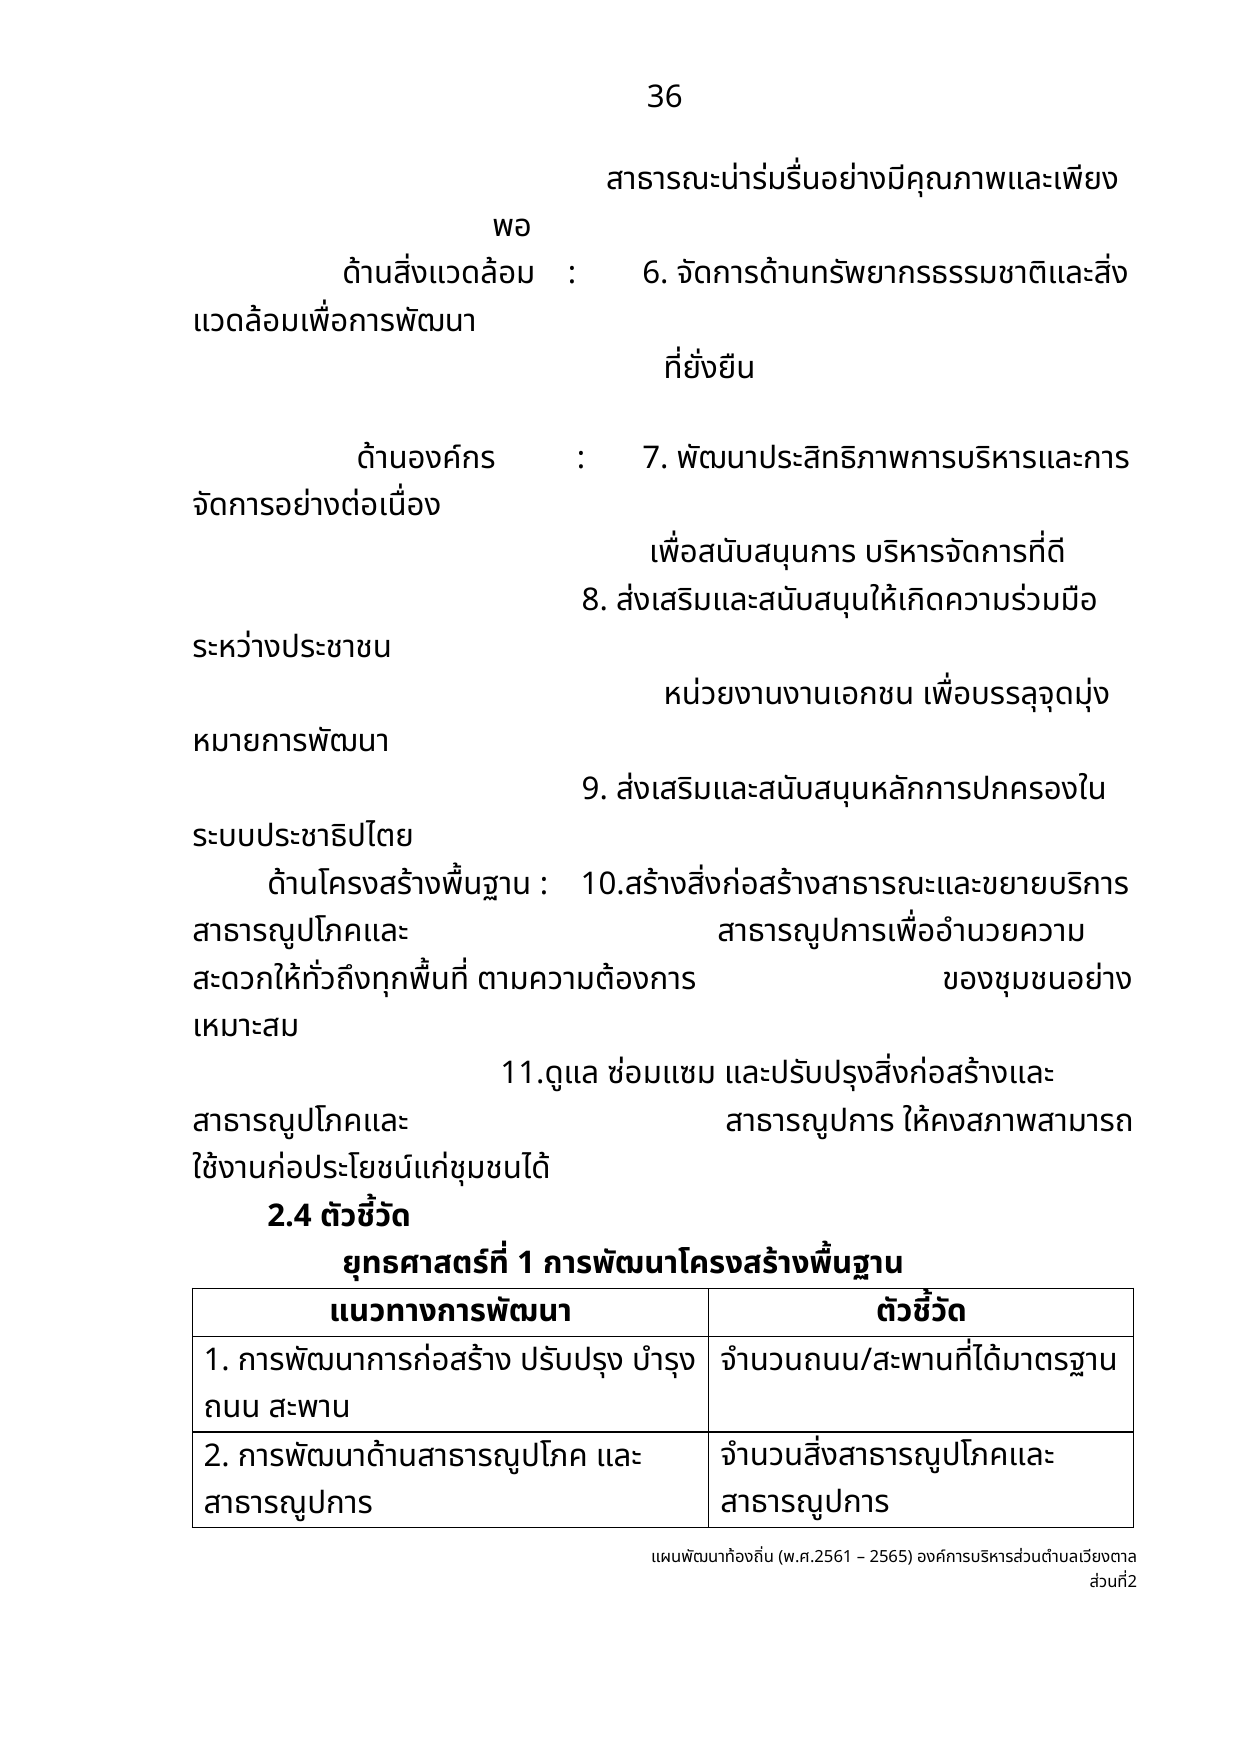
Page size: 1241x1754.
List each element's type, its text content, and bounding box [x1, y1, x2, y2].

table_cell จำนวนถนน/สะพานที่ได้มาตรฐาน [709, 1337, 1133, 1431]
subtitle ด้านสิ่งแวดล้อม : 6. จัดการด้านทรัพยากรธรรมชาติและสิ่งแวดล้อมเพื่อการพัฒนา [192, 251, 1137, 345]
subtitle เพื่อสนับสนุนการ บริหารจัดการที่ดี [192, 530, 1137, 577]
table_cell 1. การพัฒนาการก่อสร้าง ปรับปรุง บำรุงถนน สะพาน [193, 1337, 708, 1431]
subtitle ด้านองค์กร : 7. พัฒนาประสิทธิภาพการบริหารและการจัดการอย่างต่อเนื่อง [192, 435, 1137, 530]
subtitle หน่วยงานงานเอกชน เพื่อบรรลุจุดมุ่งหมายการพัฒนา [192, 672, 1137, 766]
subtitle ที่ยั่งยืน [192, 345, 1137, 392]
table_cell จำนวนสิ่งสาธารณูปโภคและสาธารณูปการ [709, 1433, 1133, 1527]
table_header ตัวชี้วัด [709, 1289, 1133, 1336]
subtitle ด้านโครงสร้างพื้นฐาน : 10.สร้างสิ่งก่อสร้างสาธารณะและขยายบริการสาธารณูปโภคและ สาธารณูปการเพื่ออำนวยความสะดวกให้ทั่วถึงทุกพื้นที่ ตามความต้องการ ของชุมชนอย่างเหมาะสม [192, 861, 1137, 1050]
subtitle สาธารณะน่าร่มรื่นอย่างมีคุณภาพและเพียงพอ [492, 156, 1137, 251]
table_header แนวทางการพัฒนา [193, 1289, 708, 1336]
subtitle 11.ดูแล ซ่อมแซม และปรับปรุงสิ่งก่อสร้างและสาธารณูปโภคและ สาธารณูปการ ให้คงสภาพสามารถใช้งานก่อประโยชน์แก่ชุมชนได้ [192, 1050, 1137, 1192]
subtitle 8. ส่งเสริมและสนับสนุนให้เกิดความร่วมมือระหว่างประชาชน [192, 577, 1137, 672]
subtitle 2.4 ตัวชี้วัด [192, 1192, 1137, 1240]
text ยุทธศาสตร์ที่ 1 การพัฒนาโครงสร้างพื้นฐาน [267, 1240, 1137, 1287]
subtitle 9. ส่งเสริมและสนับสนุนหลักการปกครองในระบบประชาธิปไตย [192, 766, 1137, 861]
table_cell 2. การพัฒนาด้านสาธารณูปโภค และสาธารณูปการ [193, 1433, 708, 1527]
